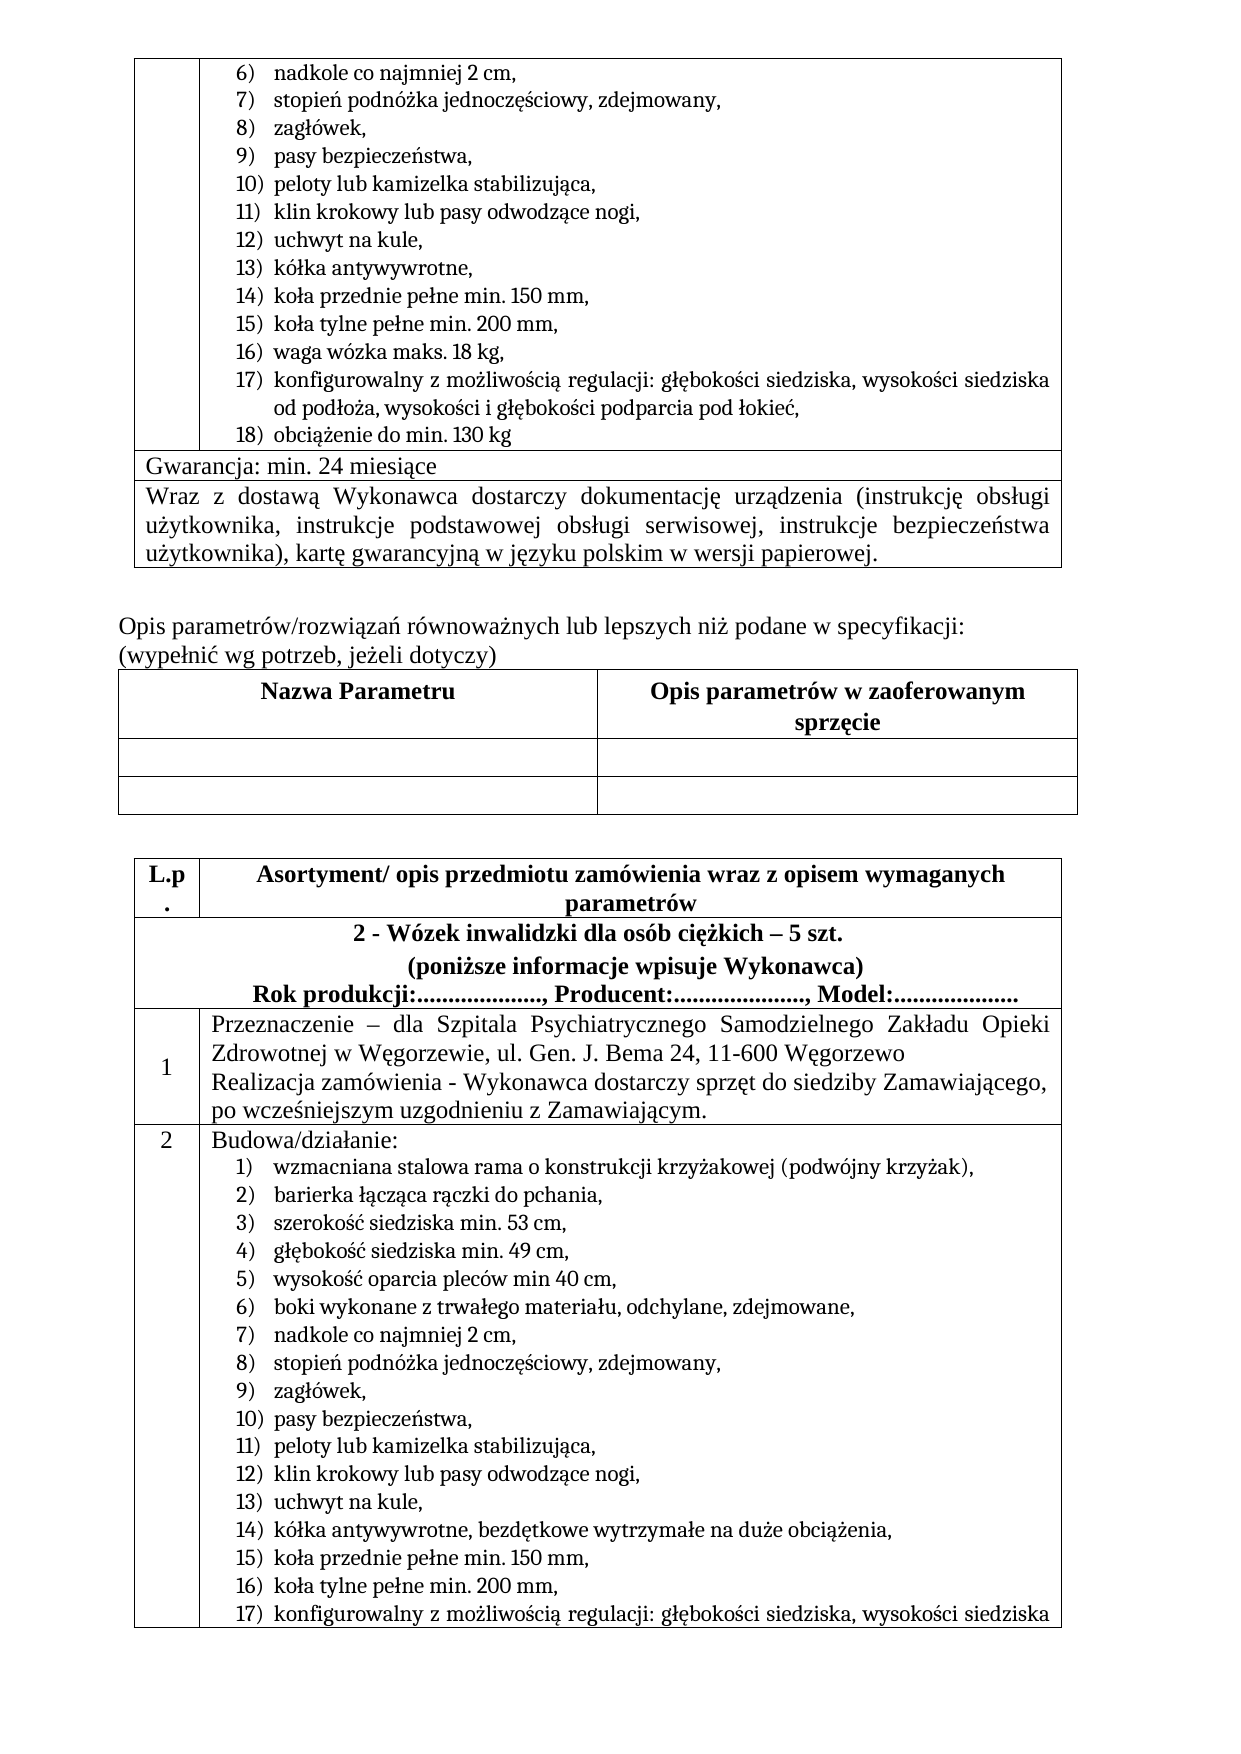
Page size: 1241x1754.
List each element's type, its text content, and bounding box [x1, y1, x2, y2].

table_header Asortyment/ opis przedmiotu zamówienia wraz z opisem wymaganych parametrów [200, 859, 1061, 917]
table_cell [200, 1125, 1061, 1627]
table_header L.p. [135, 859, 199, 917]
table_cell 1 [135, 1009, 199, 1124]
table_cell [119, 739, 597, 776]
table_cell Gwarancja: min. 24 miesiące [135, 451, 1061, 480]
table_cell 2 [135, 59, 199, 450]
text Opis parametrów/rozwiązań równoważnych lub lepszych niż podane w specyfikacji: (wypełnić wg potrzeb, jeżeli dotyczy) [118, 611, 1014, 669]
table_cell [119, 777, 597, 814]
table_header Opis parametrów w zaoferowanym sprzęcie [598, 670, 1077, 738]
table_cell [598, 777, 1077, 814]
table_cell Przeznaczenie – dla Szpitala Psychiatrycznego Samodzielnego Zakładu Opieki Zdrowotnej w Węgorzewie, ul. Gen. J. Bema 24, 11-600 Węgorzewo Realizacja zamówienia - Wykonawca dostarczy sprzęt do siedziby Zamawiającego, po wcześniejszym uzgodnieniu z Zamawiającym. [200, 1009, 1061, 1124]
table_cell Wraz z dostawą Wykonawca dostarczy dokumentację urządzenia (instrukcję obsługi użytkownika, instrukcje podstawowej obsługi serwisowej, instrukcje bezpieczeństwa użytkownika), kartę gwarancyjną w języku polskim w wersji papierowej. [135, 481, 1061, 567]
table_cell 2 [135, 1125, 199, 1627]
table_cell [200, 59, 1061, 450]
table_cell 2 - Wózek inwalidzki dla osób ciężkich – 5 szt. (poniższe informacje wpisuje Wykonawca) Rok produkcji:...................., Producent:....................., Model:.................... [135, 918, 1061, 1008]
table_cell [598, 739, 1077, 776]
table_header Nazwa Parametru [119, 670, 597, 738]
